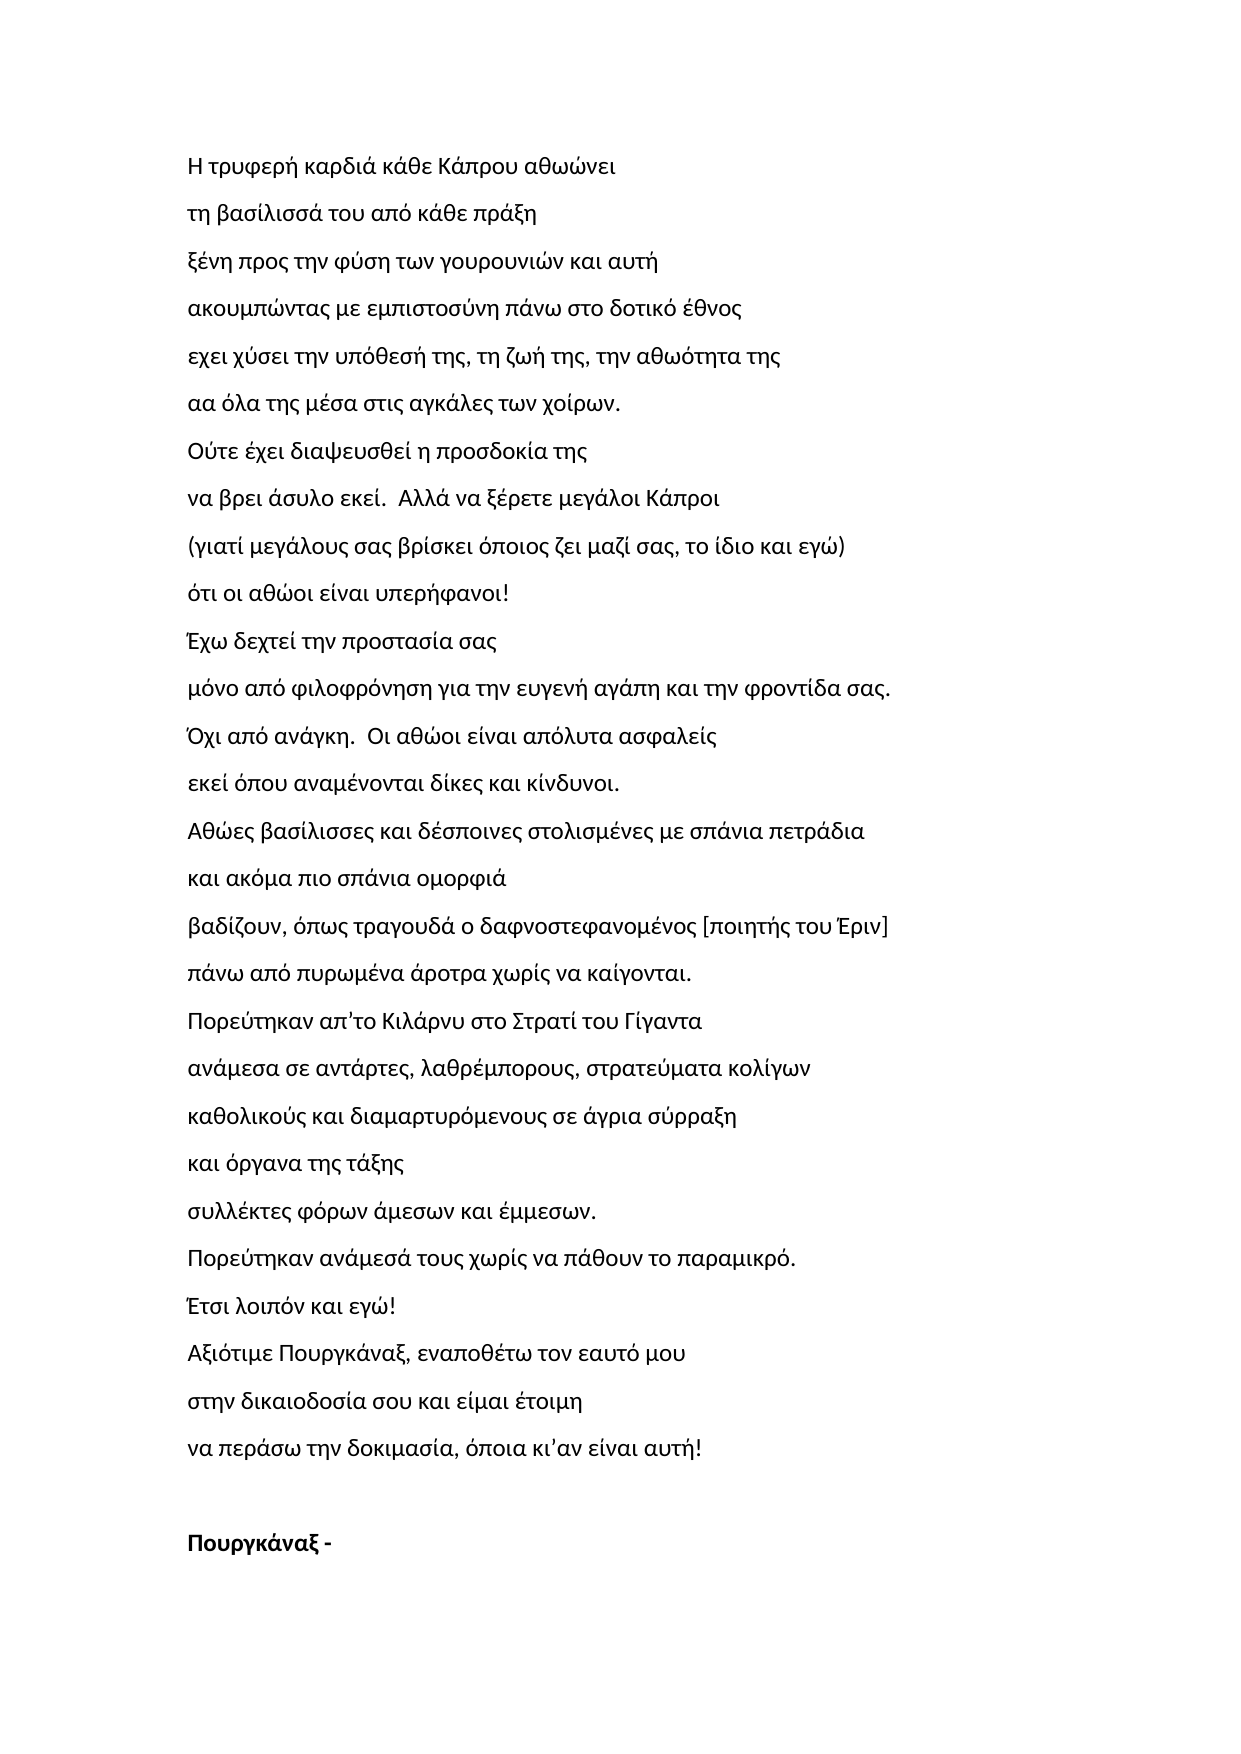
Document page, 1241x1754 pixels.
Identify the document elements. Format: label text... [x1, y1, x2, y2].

text Πουργκάναξ - [187, 1527, 1053, 1558]
text Πορεύτηκαν απ’το Κιλάρνυ στο Στρατί του Γίγαντα [187, 1005, 1053, 1036]
text πάνω από πυρωμένα άροτρα χωρίς να καίγονται. [187, 957, 1053, 988]
text συλλέκτες φόρων άμεσων και έμμεσων. [187, 1195, 1053, 1226]
text Όχι από ανάγκη. Οι αθώοι είναι απόλυτα ασφαλείς [187, 720, 1053, 751]
text να βρει άσυλο εκεί. Αλλά να ξέρετε μεγάλοι Κάπροι [187, 482, 1053, 513]
text και όργανα της τάξης [187, 1147, 1053, 1178]
text τη βασίλισσά του από κάθε πράξη [187, 197, 1053, 228]
text Η τρυφερή καρδιά κάθε Κάπρου αθωώνει [187, 150, 1053, 181]
text Έχω δεχτεί την προστασία σας [187, 625, 1053, 656]
text ακουμπώντας με εμπιστοσύνη πάνω στο δοτικό έθνος [187, 292, 1053, 323]
text Αξιότιμε Πουργκάναξ, εναποθέτω τον εαυτό μου [187, 1337, 1053, 1368]
text μόνο από φιλοφρόνηση για την ευγενή αγάπη και την φροντίδα σας. [187, 672, 1053, 703]
text Έτσι λοιπόν και εγώ! [187, 1290, 1053, 1321]
text Ούτε έχει διαψευσθεί η προσδοκία της [187, 435, 1053, 466]
text εχει χύσει την υπόθεσή της, τη ζωή της, την αθωότητα της [187, 340, 1053, 371]
text βαδίζουν, όπως τραγουδά ο δαφνοστεφανομένος [ποιητής του Έριν] [187, 910, 1053, 941]
text ότι οι αθώοι είναι υπερήφανοι! [187, 577, 1053, 608]
text ανάμεσα σε αντάρτες, λαθρέμπορους, στρατεύματα κολίγων [187, 1052, 1053, 1083]
text αα όλα της μέσα στις αγκάλες των χοίρων. [187, 387, 1053, 418]
text Αθώες βασίλισσες και δέσποινες στολισμένες με σπάνια πετράδια [187, 815, 1053, 846]
text καθολικούς και διαμαρτυρόμενους σε άγρια σύρραξη [187, 1100, 1053, 1131]
text (γιατί μεγάλους σας βρίσκει όποιος ζει μαζί σας, το ίδιο και εγώ) [187, 530, 1053, 561]
text και ακόμα πιο σπάνια ομορφιά [187, 862, 1053, 893]
text Πορεύτηκαν ανάμεσά τους χωρίς να πάθουν το παραμικρό. [187, 1242, 1053, 1273]
text ξένη προς την φύση των γουρουνιών και αυτή [187, 245, 1053, 276]
text στην δικαιοδοσία σου και είμαι έτοιμη [187, 1385, 1053, 1416]
text εκεί όπου αναμένονται δίκες και κίνδυνοι. [187, 767, 1053, 798]
text να περάσω την δοκιμασία, όποια κι’αν είναι αυτή! [187, 1432, 1053, 1463]
